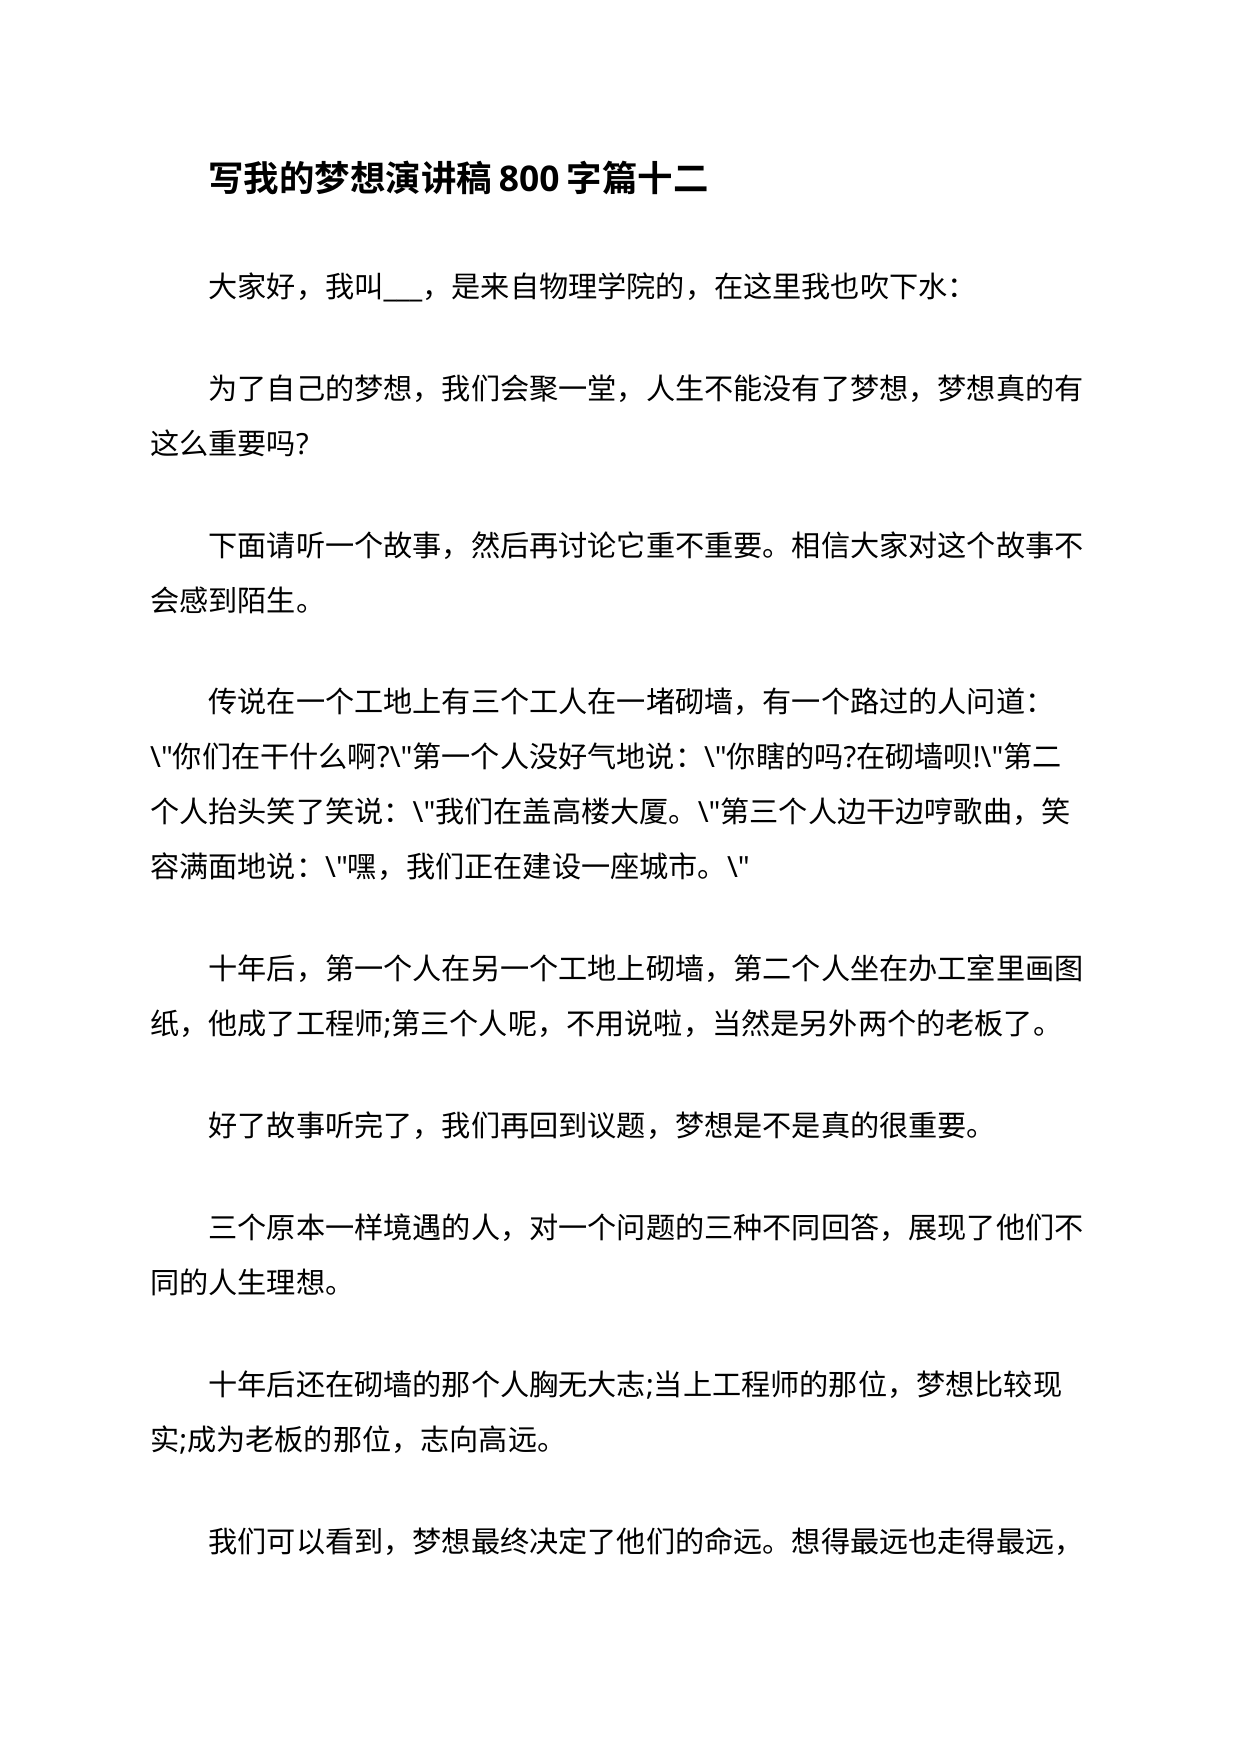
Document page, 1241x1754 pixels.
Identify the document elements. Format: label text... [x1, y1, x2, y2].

text 大家好，我叫___，是来自物理学院的，在这里我也吹下水： [150, 263, 1090, 306]
text 传说在一个工地上有三个工人在一堵砌墙，有一个路过的人问道：\"你们在干什么啊?\"第一个人没好气地说：\"你瞎的吗?在砌墙呗!\"第二个人抬头笑了笑说：\"我们在盖高楼大厦。\"第三个人边干边哼歌曲，笑容满面地说：\"嘿，我们正在建设一座城市。\" [150, 679, 1090, 886]
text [150, 1518, 1090, 1561]
text 为了自己的梦想，我们会聚一堂，人生不能没有了梦想，梦想真的有这么重要吗? [150, 366, 1090, 463]
text 三个原本一样境遇的人，对一个问题的三种不同回答，展现了他们不同的人生理想。 [150, 1204, 1090, 1302]
text 写我的梦想演讲稿800字篇十二 [150, 150, 1090, 201]
text 十年后，第一个人在另一个工地上砌墙，第二个人坐在办工室里画图纸，他成了工程师;第三个人呢，不用说啦，当然是另外两个的老板了。 [150, 946, 1090, 1043]
text 下面请听一个故事，然后再讨论它重不重要。相信大家对这个故事不会感到陌生。 [150, 522, 1090, 619]
text 好了故事听完了，我们再回到议题，梦想是不是真的很重要。 [150, 1103, 1090, 1145]
text 十年后还在砌墙的那个人胸无大志;当上工程师的那位，梦想比较现实;成为老板的那位，志向高远。 [150, 1361, 1090, 1459]
